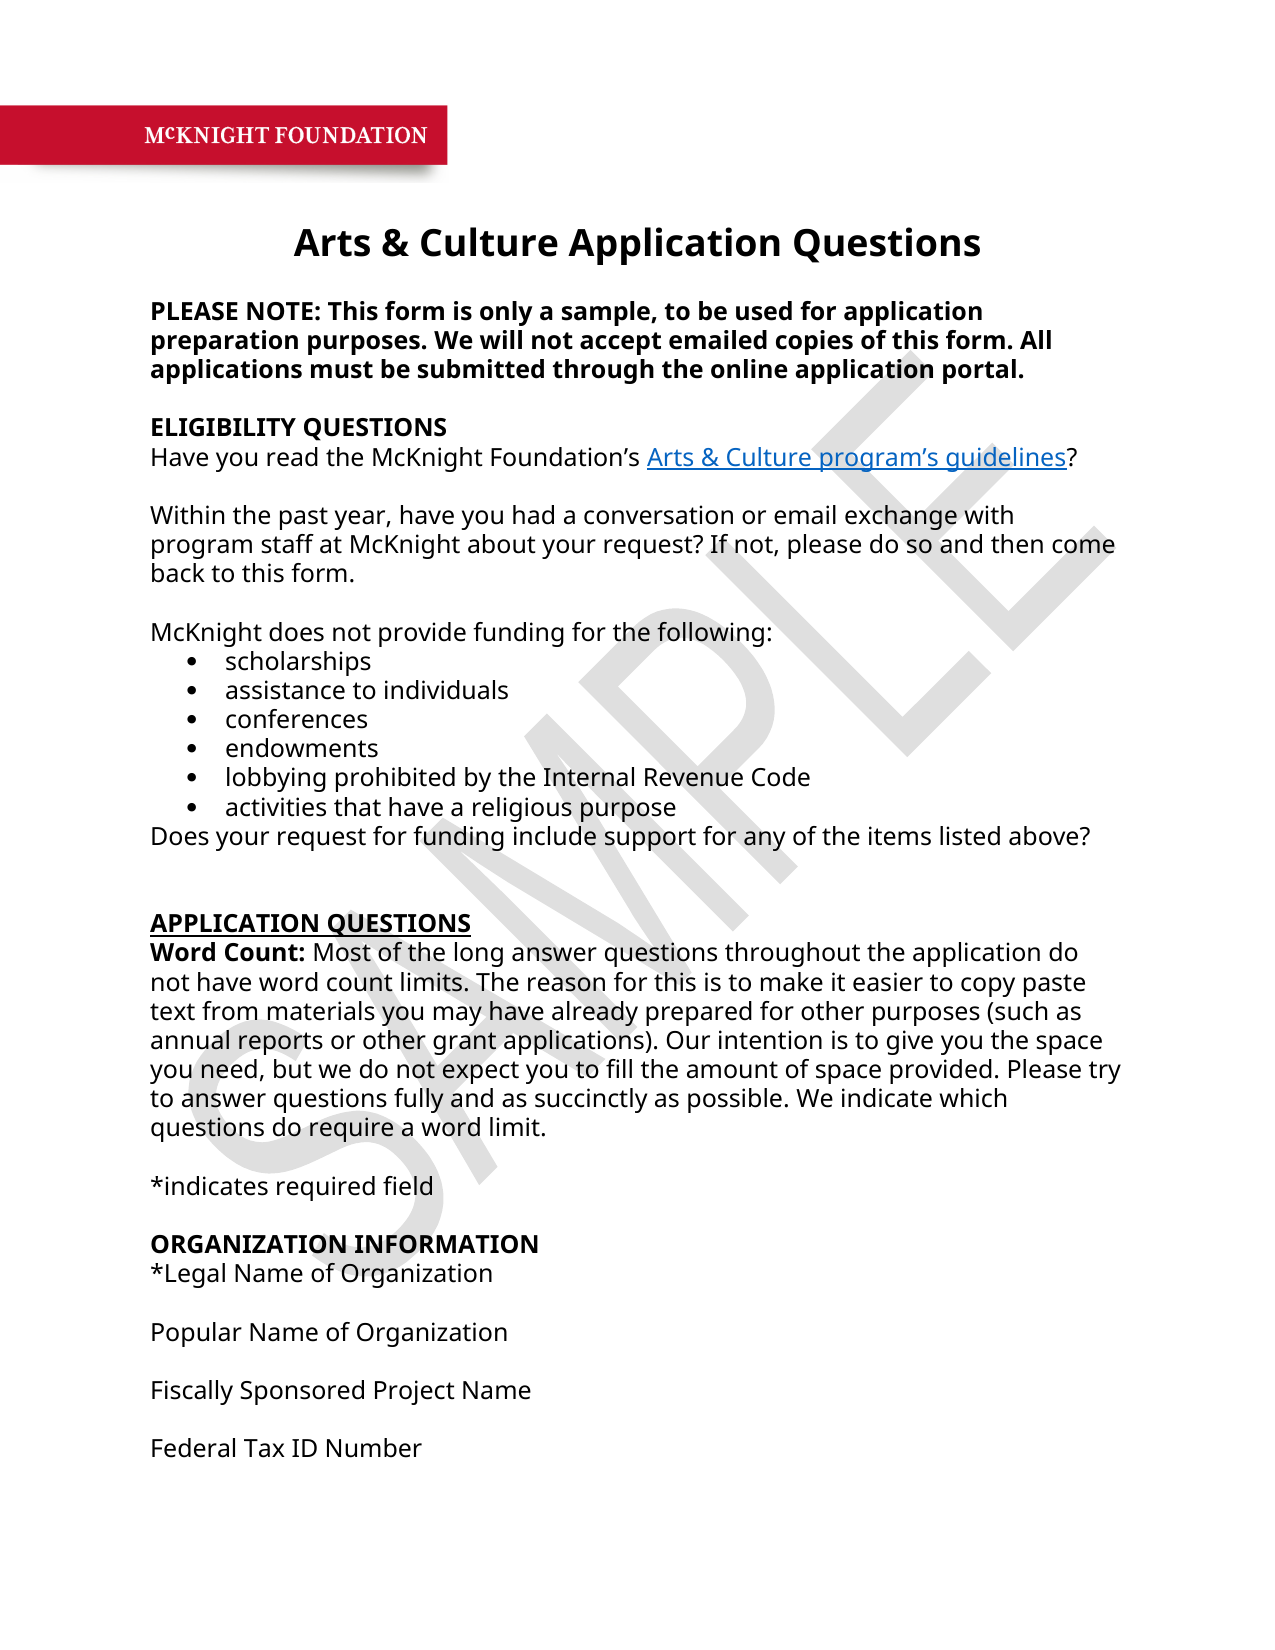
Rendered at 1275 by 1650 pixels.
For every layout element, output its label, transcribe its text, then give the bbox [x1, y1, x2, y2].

text Popular Name of Organization [150, 1318, 1125, 1347]
text Arts & Culture Application Questions [150, 217, 1125, 268]
text *Legal Name of Organization [150, 1259, 1125, 1288]
list activities that have a religious purpose [187, 793, 1125, 822]
text Word Count: Most of the long answer questions throughout the application do not have word count limits. The reason for this is to make it easier to copy paste text from materials you may have already prepared for other purposes (such as annual reports or other grant applications). Our intention is to give you the space you need, but we do not expect you to fill the amount of space provided. Please try to answer questions fully and as succinctly as possible. We indicate which questions do require a word limit. [150, 938, 1125, 1143]
text Does your request for funding include support for any of the items listed above? [150, 822, 1125, 851]
text Federal Tax ID Number [150, 1434, 1125, 1463]
text Within the past year, have you had a conversation or email exchange with program staff at McKnight about your request? If not, please do so and then come back to this form. [150, 501, 1125, 588]
list assistance to individuals [187, 676, 1125, 705]
list scholarships [187, 647, 1125, 676]
list endowments [187, 734, 1125, 763]
text ELIGIBILITY QUESTIONS [150, 413, 1125, 443]
list lobbying prohibited by the Internal Revenue Code [187, 763, 1125, 793]
text PLEASE NOTE: This form is only a sample, to be used for application preparation purposes. We will not accept emailed copies of this form. All applications must be submitted through the online application portal. [150, 297, 1125, 384]
text Have you read the McKnight Foundation’s Arts & Culture program’s guidelines? [150, 443, 1125, 472]
text ORGANIZATION INFORMATION [150, 1230, 1125, 1259]
text Fiscally Sponsored Project Name [150, 1376, 1125, 1405]
list conferences [187, 705, 1125, 734]
text *indicates required field [150, 1172, 1125, 1201]
picture [0, 103, 449, 183]
text McKnight does not provide funding for the following: [150, 618, 1125, 647]
text APPLICATION QUESTIONS [150, 909, 1125, 938]
